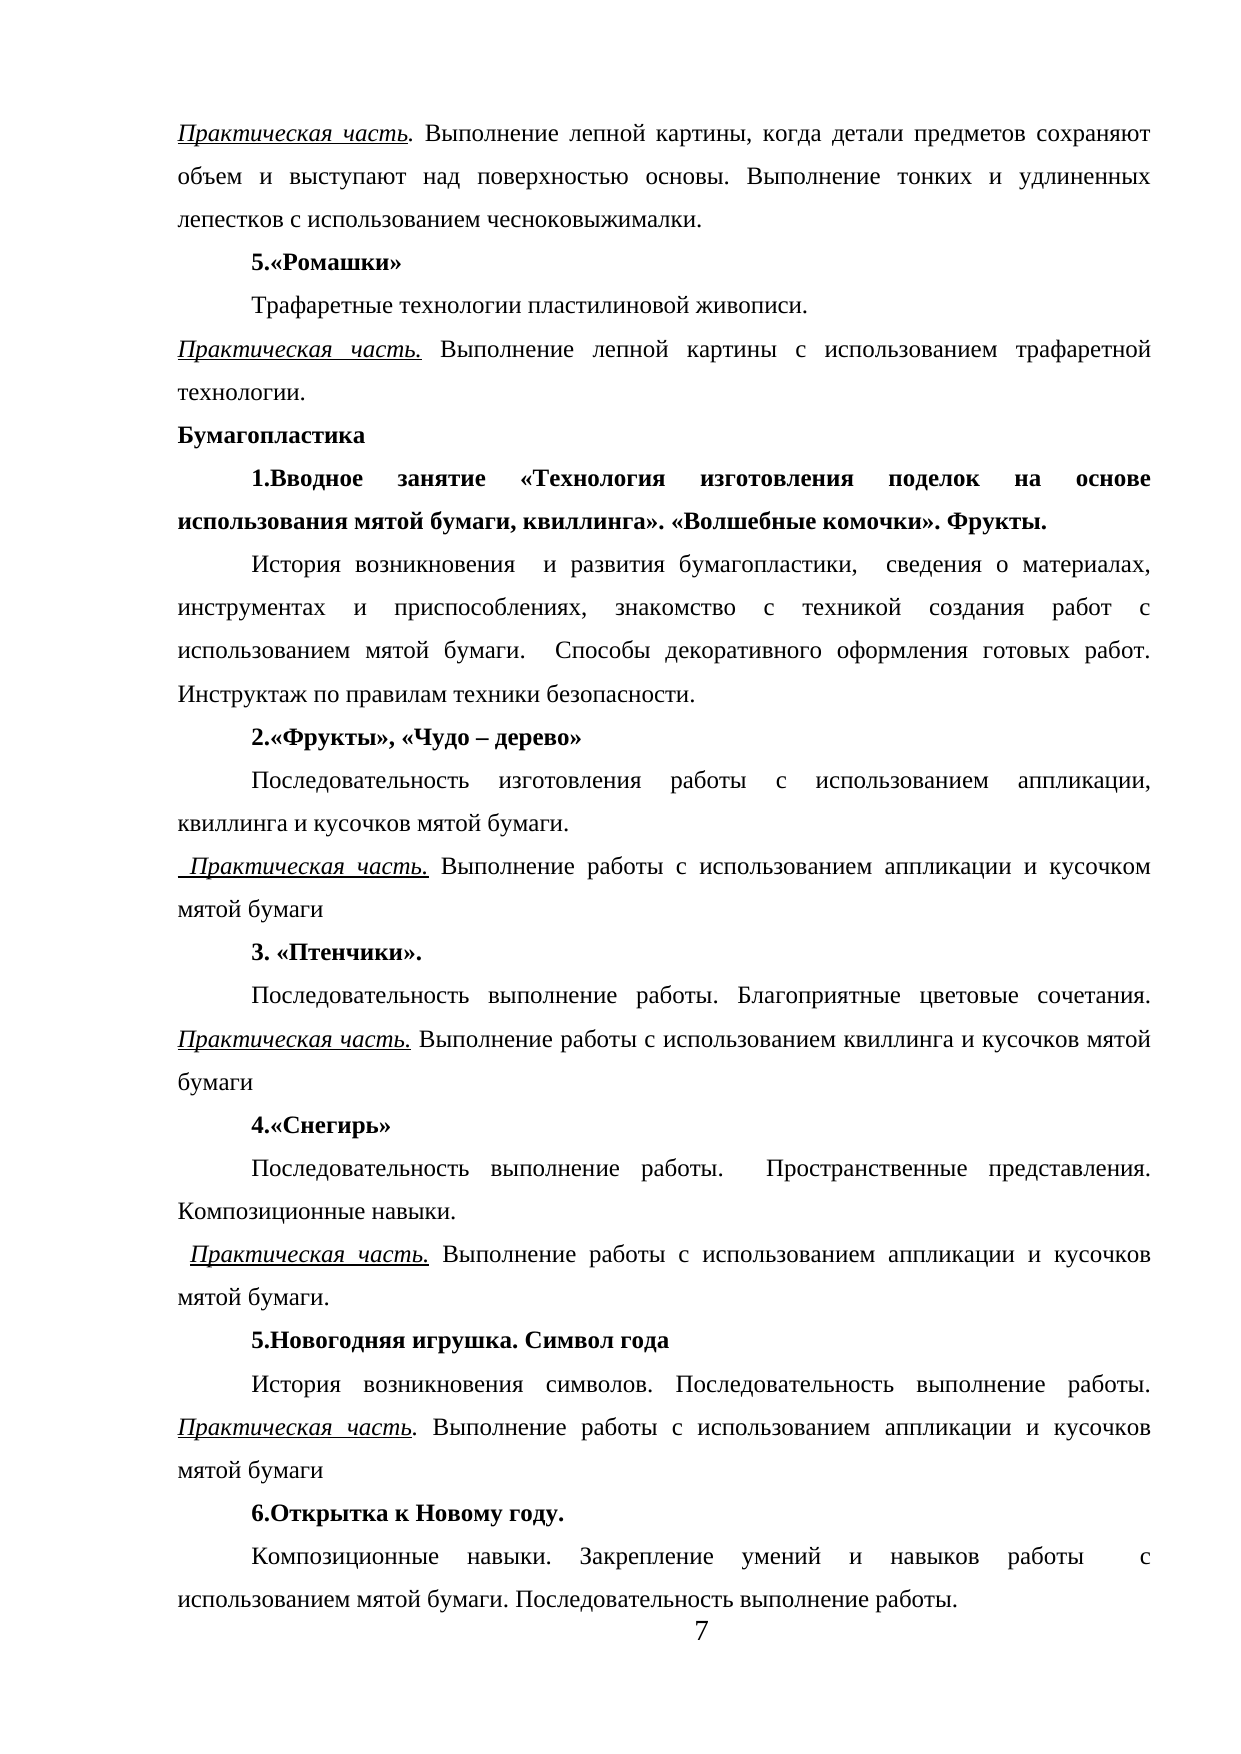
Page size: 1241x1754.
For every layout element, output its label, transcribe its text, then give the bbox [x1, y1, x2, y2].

text Бумагопластика [177, 420, 1152, 449]
text Последовательность изготовления работы с использованием аппликации, квиллинга и кусочков мятой бумаги. [177, 765, 1152, 837]
text История возникновения символов. Последовательность выполнение работы. Практическая часть. Выполнение работы с использованием аппликации и кусочков мятой бумаги [177, 1369, 1152, 1484]
text Практическая часть. Выполнение работы с использованием аппликации и кусочком мятой бумаги [177, 851, 1152, 923]
text Практическая часть. Выполнение лепной картины с использованием трафаретной технологии. [177, 334, 1152, 406]
text Последовательность выполнение работы. Благоприятные цветовые сочетания. Практическая часть. Выполнение работы с использованием квиллинга и кусочков мятой бумаги [177, 981, 1152, 1096]
text Трафаретные технологии пластилиновой живописи. [177, 291, 1152, 319]
text Композиционные навыки. Закрепление умений и навыков работы с использованием мятой бумаги. Последовательность выполнение работы. [177, 1541, 1152, 1613]
text 3. «Птенчики». [177, 937, 1152, 966]
text 1.Вводное занятие «Технология изготовления поделок на основе использования мятой бумаги, квиллинга». «Волшебные комочки». Фрукты. [177, 463, 1152, 535]
text История возникновения и развития бумагопластики, сведения о материалах, инструментах и приспособлениях, знакомство с техникой создания работ с использованием мятой бумаги. Способы декоративного оформления готовых работ. Инструктаж по правилам техники безопасности. [177, 549, 1152, 707]
text Практическая часть. Выполнение лепной картины, когда детали предметов сохраняют объем и выступают над поверхностью основы. Выполнение тонких и удлиненных лепестков с использованием чесноковыжималки. [177, 118, 1152, 233]
text 2.«Фрукты», «Чудо – дерево» [177, 722, 1152, 751]
text 6.Открытка к Новому году. [177, 1498, 1152, 1527]
text 5.Новогодняя игрушка. Символ года [177, 1326, 1152, 1354]
text Практическая часть. Выполнение работы с использованием аппликации и кусочков мятой бумаги. [177, 1239, 1152, 1311]
text Последовательность выполнение работы. Пространственные представления. Композиционные навыки. [177, 1153, 1152, 1225]
text 5.«Ромашки» [177, 247, 1152, 276]
text 4.«Снегирь» [177, 1110, 1152, 1139]
